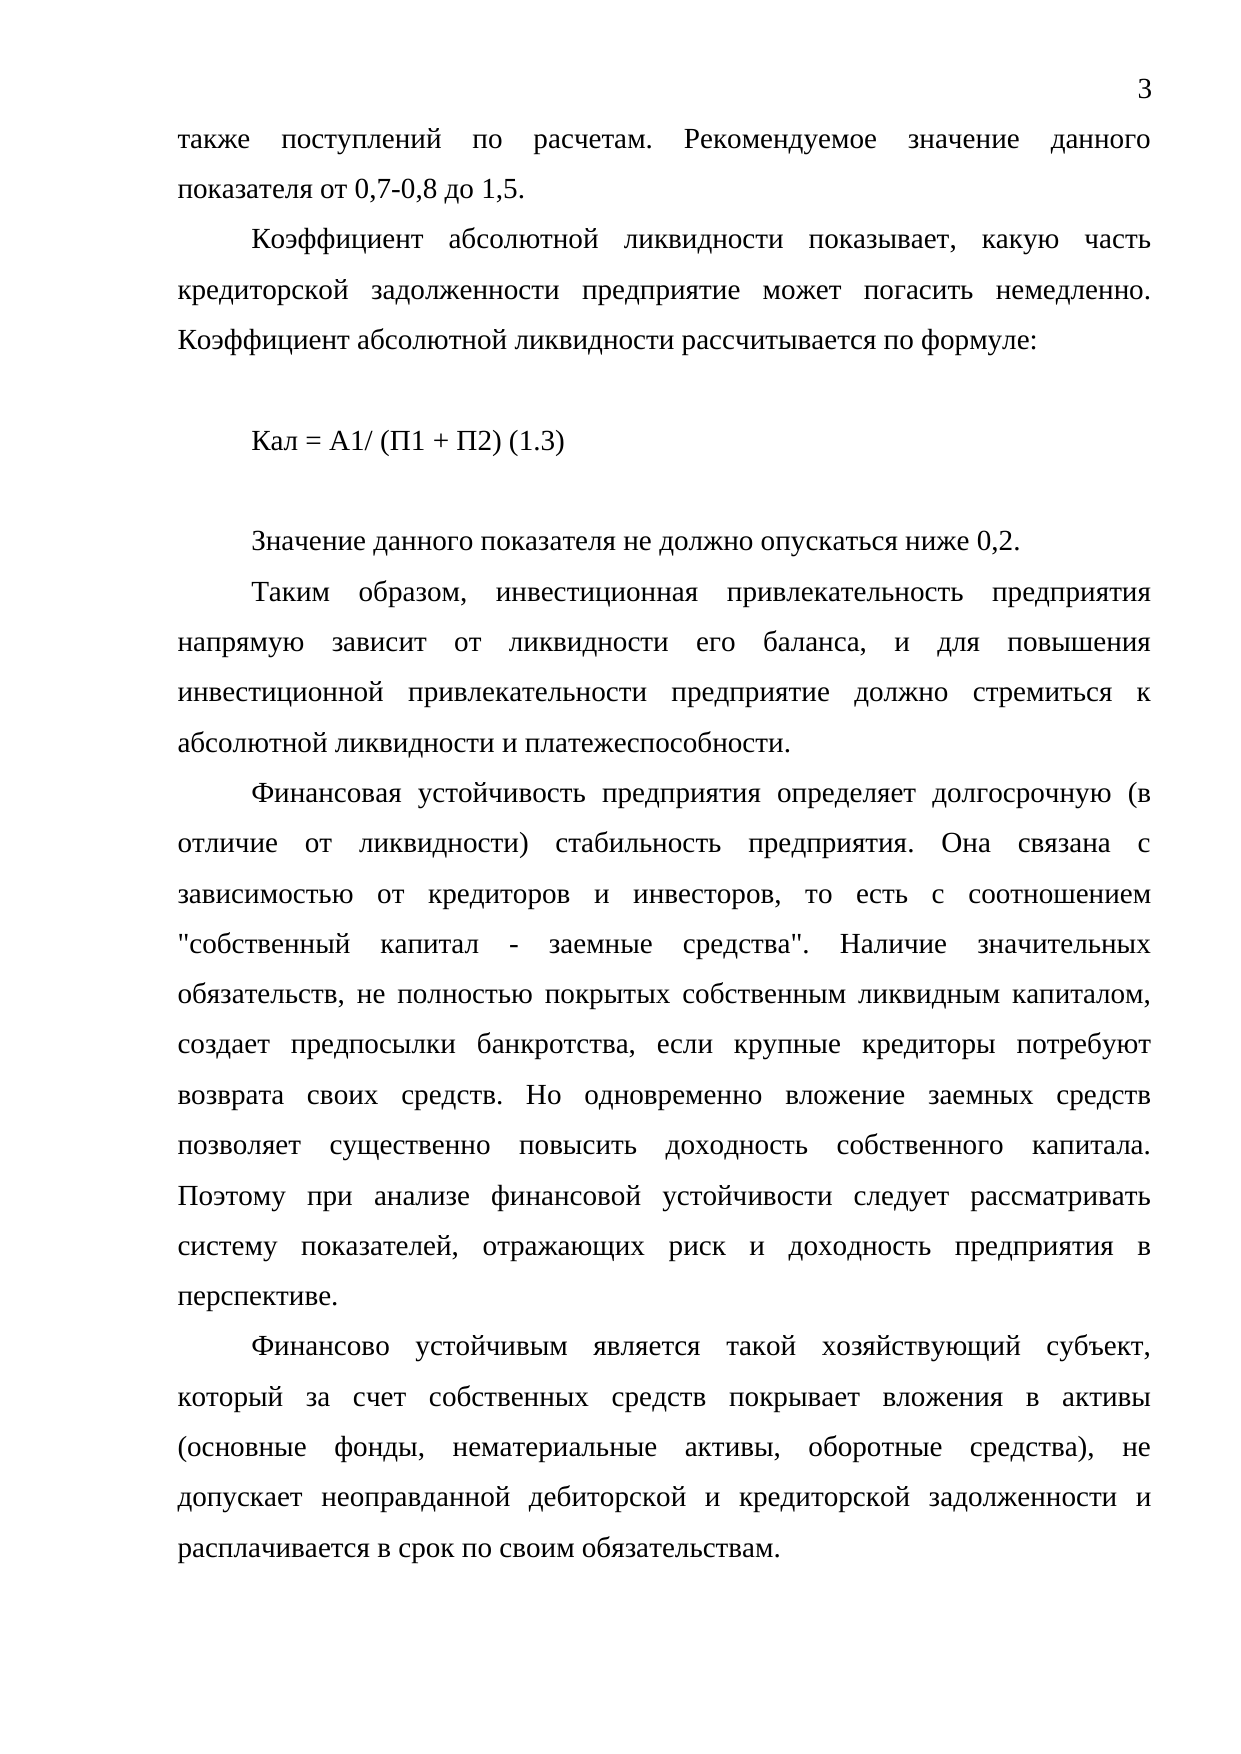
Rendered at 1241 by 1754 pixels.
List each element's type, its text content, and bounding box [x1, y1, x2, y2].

text Коэффициент абсолютной ликвидности показывает, какую часть кредиторской задолженности предприятие может погасить немедленно. Коэффициент абсолютной ликвидности рассчитывается по формуле: [177, 222, 1152, 356]
text Таким образом, инвестиционная привлекательность предприятия напрямую зависит от ликвидности его баланса, и для повышения инвестиционной привлекательности предприятие должно стремиться к абсолютной ликвидности и платежеспособности. [177, 574, 1152, 758]
text Значение данного показателя не должно опускаться ниже 0,2. [177, 523, 1152, 557]
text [177, 121, 1152, 205]
text Финансово устойчивым является такой хозяйствующий субъект, который за счет собственных средств покрывает вложения в активы (основные фонды, нематериальные активы, оборотные средства), не допускает неоправданной дебиторской и кредиторской задолженности и расплачивается в срок по своим обязательствам. [177, 1328, 1152, 1563]
text Кал = А1/ (П1 + П2) (1.3) [177, 423, 1152, 456]
text Финансовая устойчивость предприятия определяет долгосрочную (в отличие от ликвидности) стабильность предприятия. Она связана с зависимостью от кредиторов и инвесторов, то есть с соотношением "собственный капитал - заемные средства". Наличие значительных обязательств, не полностью покрытых собственным ликвидным капиталом, создает предпосылки банкротства, если крупные кредиторы потребуют возврата своих средств. Но одновременно вложение заемных средств позволяет существенно повысить доходность собственного капитала. Поэтому при анализе финансовой устойчивости следует рассматривать систему показателей, отражающих риск и доходность предприятия в перспективе. [177, 775, 1152, 1312]
